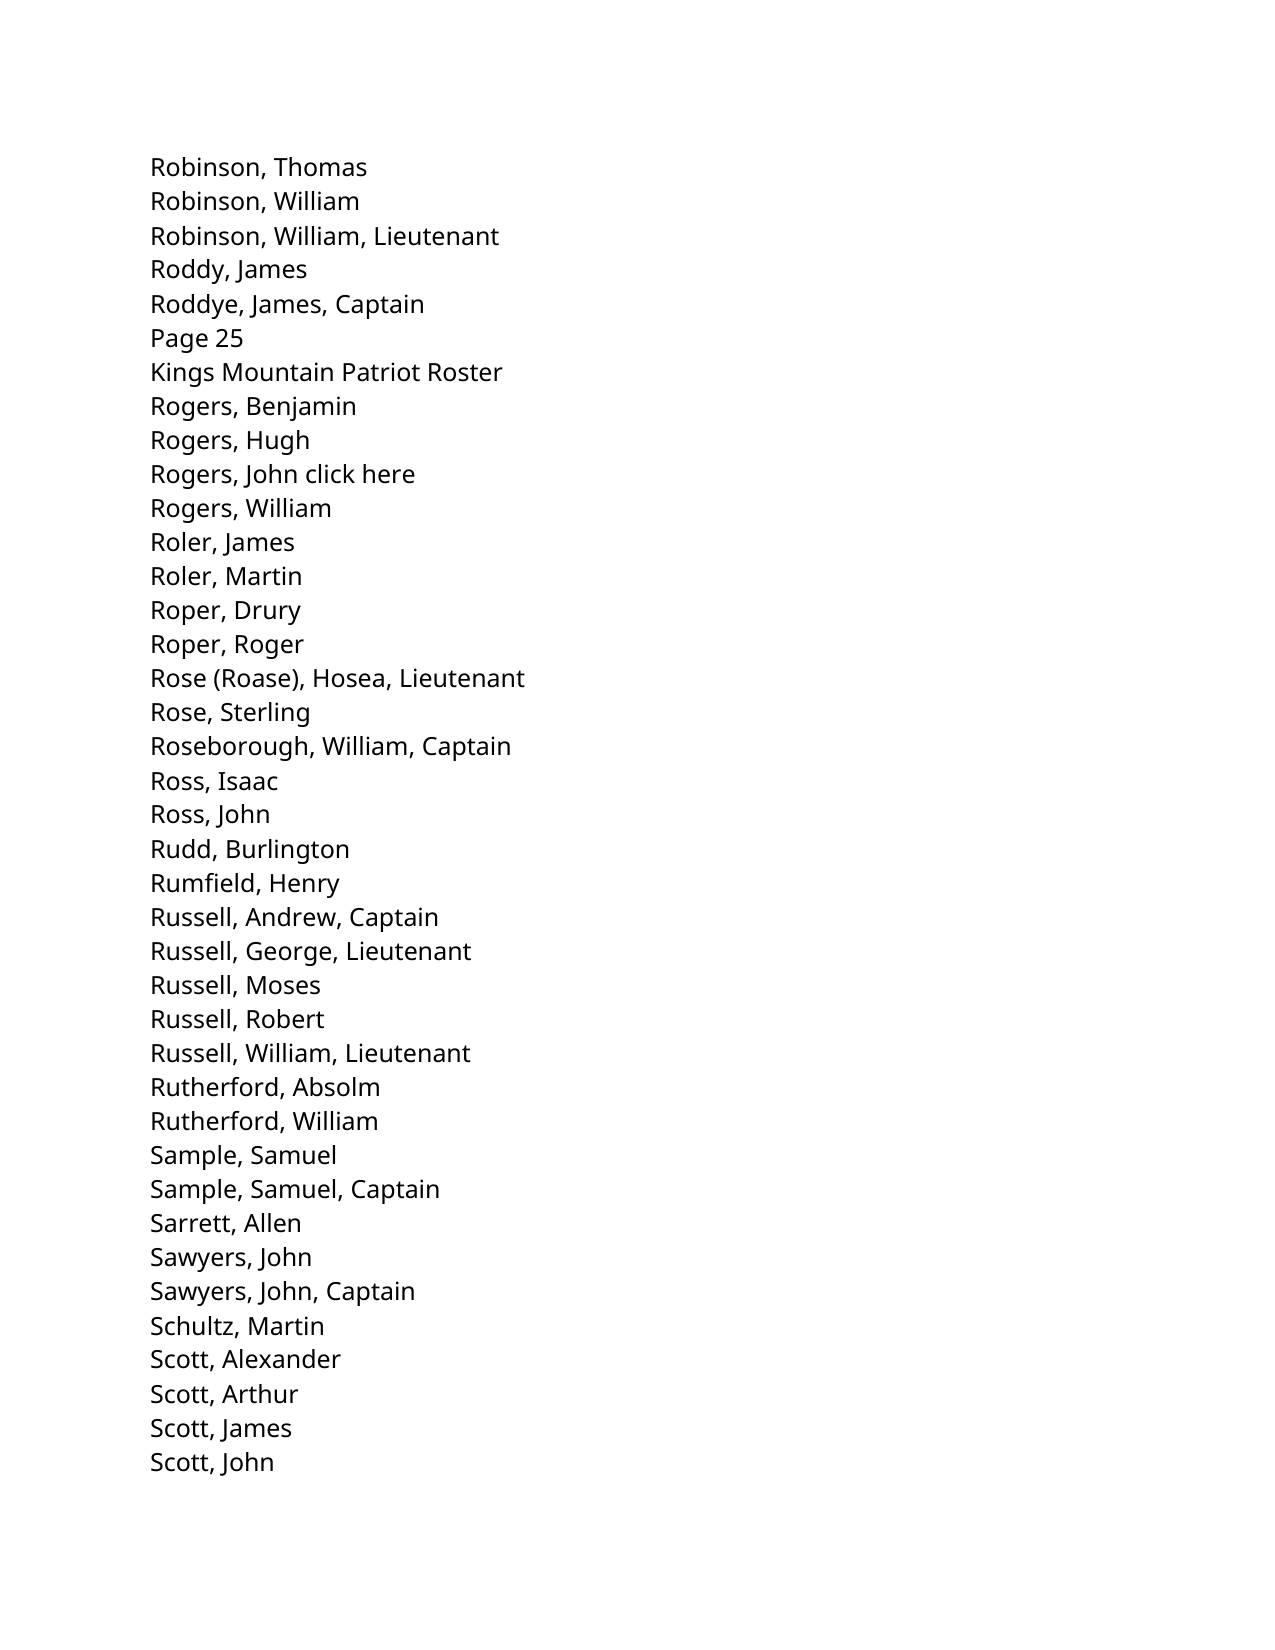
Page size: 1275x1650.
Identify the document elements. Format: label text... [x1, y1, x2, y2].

text Schultz, Martin [150, 1308, 1125, 1342]
text Scott, Arthur [150, 1376, 1125, 1410]
text Rogers, William [150, 491, 1125, 525]
text Russell, Robert [150, 1002, 1125, 1036]
text Roper, Drury [150, 593, 1125, 627]
text Rutherford, Absolm [150, 1070, 1125, 1104]
text Roler, James [150, 525, 1125, 559]
text Rogers, Benjamin [150, 388, 1125, 422]
text Rumfield, Henry [150, 865, 1125, 899]
text Roddye, James, Captain [150, 286, 1125, 320]
text Ross, Isaac [150, 763, 1125, 797]
text Sample, Samuel [150, 1138, 1125, 1172]
text Kings Mountain Patriot Roster [150, 354, 1125, 388]
text Rose (Roase), Hosea, Lieutenant [150, 661, 1125, 695]
text Robinson, William [150, 184, 1125, 218]
text Russell, William, Lieutenant [150, 1036, 1125, 1070]
text Roper, Roger [150, 627, 1125, 661]
text Roler, Martin [150, 559, 1125, 593]
text Scott, Alexander [150, 1342, 1125, 1376]
text Rose, Sterling [150, 695, 1125, 729]
text Russell, Moses [150, 967, 1125, 1002]
text Rogers, Hugh [150, 422, 1125, 457]
text Ross, John [150, 797, 1125, 831]
text Sample, Samuel, Captain [150, 1172, 1125, 1206]
text Robinson, Thomas [150, 150, 1125, 184]
text Page 25 [150, 320, 1125, 354]
text Roddy, James [150, 252, 1125, 286]
text Russell, George, Lieutenant [150, 933, 1125, 967]
text Robinson, William, Lieutenant [150, 218, 1125, 252]
text Sawyers, John, Captain [150, 1274, 1125, 1308]
text Sawyers, John [150, 1240, 1125, 1274]
text Scott, John [150, 1444, 1125, 1478]
text Scott, James [150, 1410, 1125, 1444]
text Russell, Andrew, Captain [150, 899, 1125, 933]
text Rudd, Burlington [150, 831, 1125, 865]
text Rogers, John click here [150, 457, 1125, 491]
text Sarrett, Allen [150, 1206, 1125, 1240]
text Roseborough, William, Captain [150, 729, 1125, 763]
text Rutherford, William [150, 1104, 1125, 1138]
